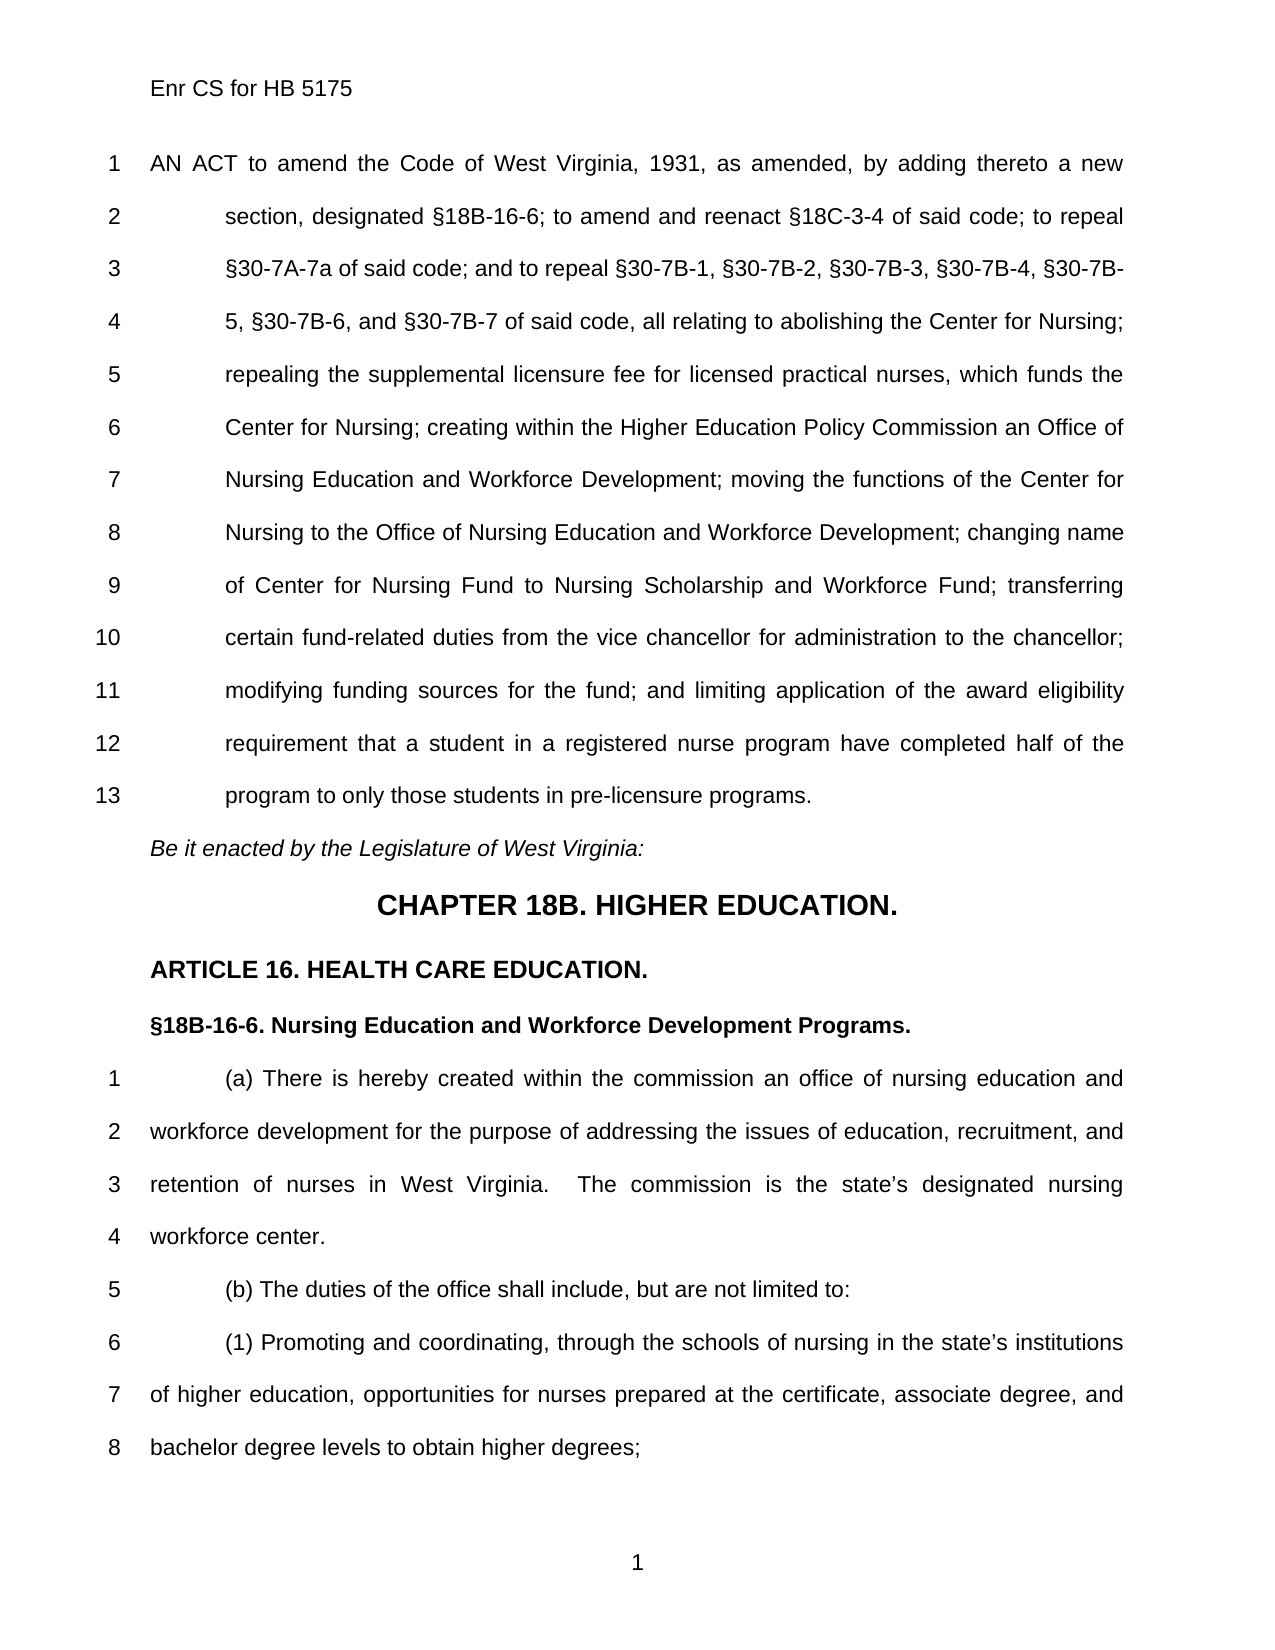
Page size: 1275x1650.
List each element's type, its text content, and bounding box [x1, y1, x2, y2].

text (a) There is hereby created within the commission an office of nursing education and workforce development for the purpose of addressing the issues of education, recruitment, and retention of nurses in West Virginia. The commission is the state’s designated nursing workforce center. [150, 1065, 1125, 1250]
text (b) The duties of the office shall include, but are not limited to: [150, 1276, 1125, 1302]
title AN ACT to amend the Code of West Virginia, 1931, as amended, by adding thereto a new section, designated §18B-16-6; to amend and reenact §18C-3-4 of said code; to repeal §30-7A-7a of said code; and to repeal §30-7B-1, §30-7B-2, §30-7B-3, §30-7B-4, §30-7B-5, §30-7B-6, and §30-7B-7 of said code, all relating to abolishing the Center for Nursing; repealing the supplemental licensure fee for licensed practical nurses, which funds the Center for Nursing; creating within the Higher Education Policy Commission an Office of Nursing Education and Workforce Development; moving the functions of the Center for Nursing to the Office of Nursing Education and Workforce Development; changing name of Center for Nursing Fund to Nursing Scholarship and Workforce Fund; transferring certain fund-related duties from the vice chancellor for administration to the chancellor; modifying funding sources for the fund; and limiting application of the award eligibility requirement that a student in a registered nurse program have completed half of the program to only those students in pre-licensure programs. [150, 150, 1125, 809]
subtitle §18B-16-6. Nursing Education and Workforce Development Programs. [150, 1012, 1125, 1039]
subtitle CHAPTER 18B. HIGHER EDUCATION. [150, 888, 1125, 921]
text Be it enacted by the Legislature of West Virginia: [150, 835, 1125, 862]
text (1) Promoting and coordinating, through the schools of nursing in the state’s institutions of higher education, opportunities for nurses prepared at the certificate, associate degree, and bachelor degree levels to obtain higher degrees; [150, 1329, 1125, 1461]
subtitle ARTICLE 16. HEALTH CARE EDUCATION. [150, 955, 1125, 984]
